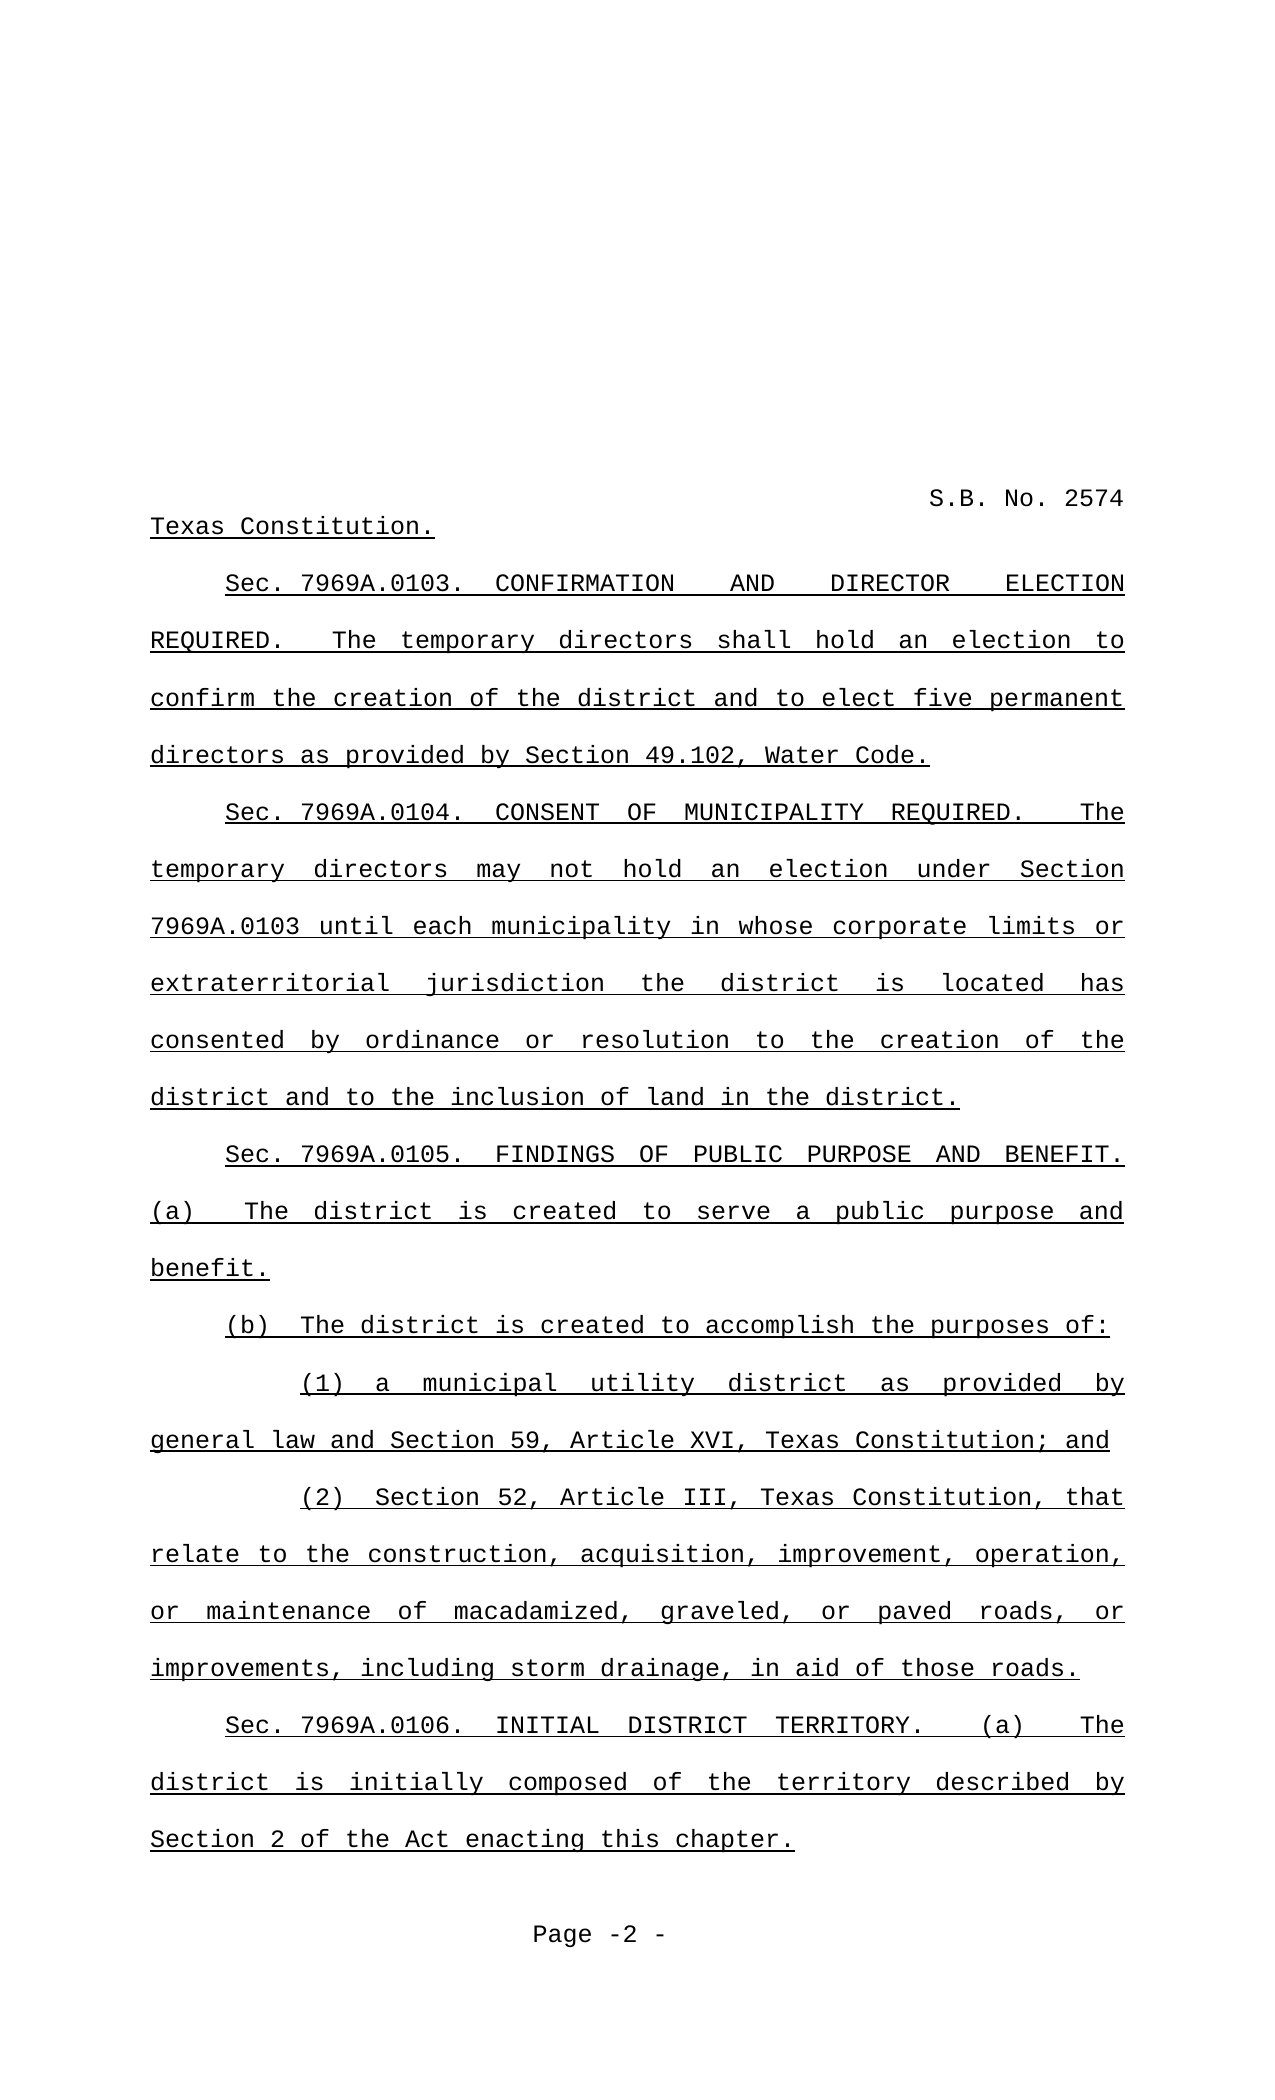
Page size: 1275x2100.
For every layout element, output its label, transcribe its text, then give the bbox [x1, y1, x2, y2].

text Sec. 7969A.0104. CONSENT OF MUNICIPALITY REQUIRED. The temporary directors may not hold an election under Section 7969A.0103 until each municipality in whose corporate limits or extraterritorial jurisdiction the district is located has consented by ordinance or resolution to the creation of the district and to the inclusion of land in the district. [150, 1052, 1125, 1113]
text Sec. 7969A.0106. INITIAL DISTRICT TERRITORY. (a) The district is initially composed of the territory described by Section 2 of the Act enacting this chapter. [150, 1712, 1125, 1793]
text Sec. 7969A.0103. CONFIRMATION AND DIRECTOR ELECTION REQUIRED. The temporary directors shall hold an election to confirm the creation of the district and to elect five permanent directors as provided by Section 49.102, Water Code. [150, 571, 1125, 651]
text Sec. 7969A.0104. CONSENT OF MUNICIPALITY REQUIRED. The temporary directors may not hold an election under Section 7969A.0103 until each municipality in whose corporate limits or extraterritorial jurisdiction the district is located has consented by ordinance or resolution to the creation of the district and to the inclusion of land in the district. [150, 881, 1125, 937]
text Sec. 7969A.0104. CONSENT OF MUNICIPALITY REQUIRED. The temporary directors may not hold an election under Section 7969A.0103 until each municipality in whose corporate limits or extraterritorial jurisdiction the district is located has consented by ordinance or resolution to the creation of the district and to the inclusion of land in the district. [150, 799, 1125, 880]
text (b) The district is created to accomplish the purposes of: [150, 1313, 1125, 1341]
text Sec. 7969A.0103. CONFIRMATION AND DIRECTOR ELECTION REQUIRED. The temporary directors shall hold an election to confirm the creation of the district and to elect five permanent directors as provided by Section 49.102, Water Code. [150, 710, 1125, 771]
text Sec. 7969A.0105. FINDINGS OF PUBLIC PURPOSE AND BENEFIT. (a) The district is created to serve a public purpose and benefit. [150, 1142, 1125, 1284]
text (1) a municipal utility district as provided by general law and Section 59, Article XVI, Texas Constitution; and [150, 1370, 1125, 1456]
text Sec. 7969A.0104. CONSENT OF MUNICIPALITY REQUIRED. The temporary directors may not hold an election under Section 7969A.0103 until each municipality in whose corporate limits or extraterritorial jurisdiction the district is located has consented by ordinance or resolution to the creation of the district and to the inclusion of land in the district. [150, 938, 1125, 994]
text (2) Section 52, Article III, Texas Constitution, that relate to the construction, acquisition, improvement, operation, or maintenance of macadamized, graveled, or paved roads, or improvements, including storm drainage, in aid of those roads. [150, 1484, 1125, 1565]
text Sec. 7969A.0104. CONSENT OF MUNICIPALITY REQUIRED. The temporary directors may not hold an election under Section 7969A.0103 until each municipality in whose corporate limits or extraterritorial jurisdiction the district is located has consented by ordinance or resolution to the creation of the district and to the inclusion of land in the district. [150, 995, 1125, 1051]
text (2) Section 52, Article III, Texas Constitution, that relate to the construction, acquisition, improvement, operation, or maintenance of macadamized, graveled, or paved roads, or improvements, including storm drainage, in aid of those roads. [150, 1566, 1125, 1622]
text Sec. 7969A.0103. CONFIRMATION AND DIRECTOR ELECTION REQUIRED. The temporary directors shall hold an election to confirm the creation of the district and to elect five permanent directors as provided by Section 49.102, Water Code. [150, 653, 1125, 708]
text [150, 514, 1125, 542]
text Sec. 7969A.0106. INITIAL DISTRICT TERRITORY. (a) The district is initially composed of the territory described by Section 2 of the Act enacting this chapter. [150, 1795, 1125, 1855]
text (2) Section 52, Article III, Texas Constitution, that relate to the construction, acquisition, improvement, operation, or maintenance of macadamized, graveled, or paved roads, or improvements, including storm drainage, in aid of those roads. [150, 1623, 1125, 1684]
